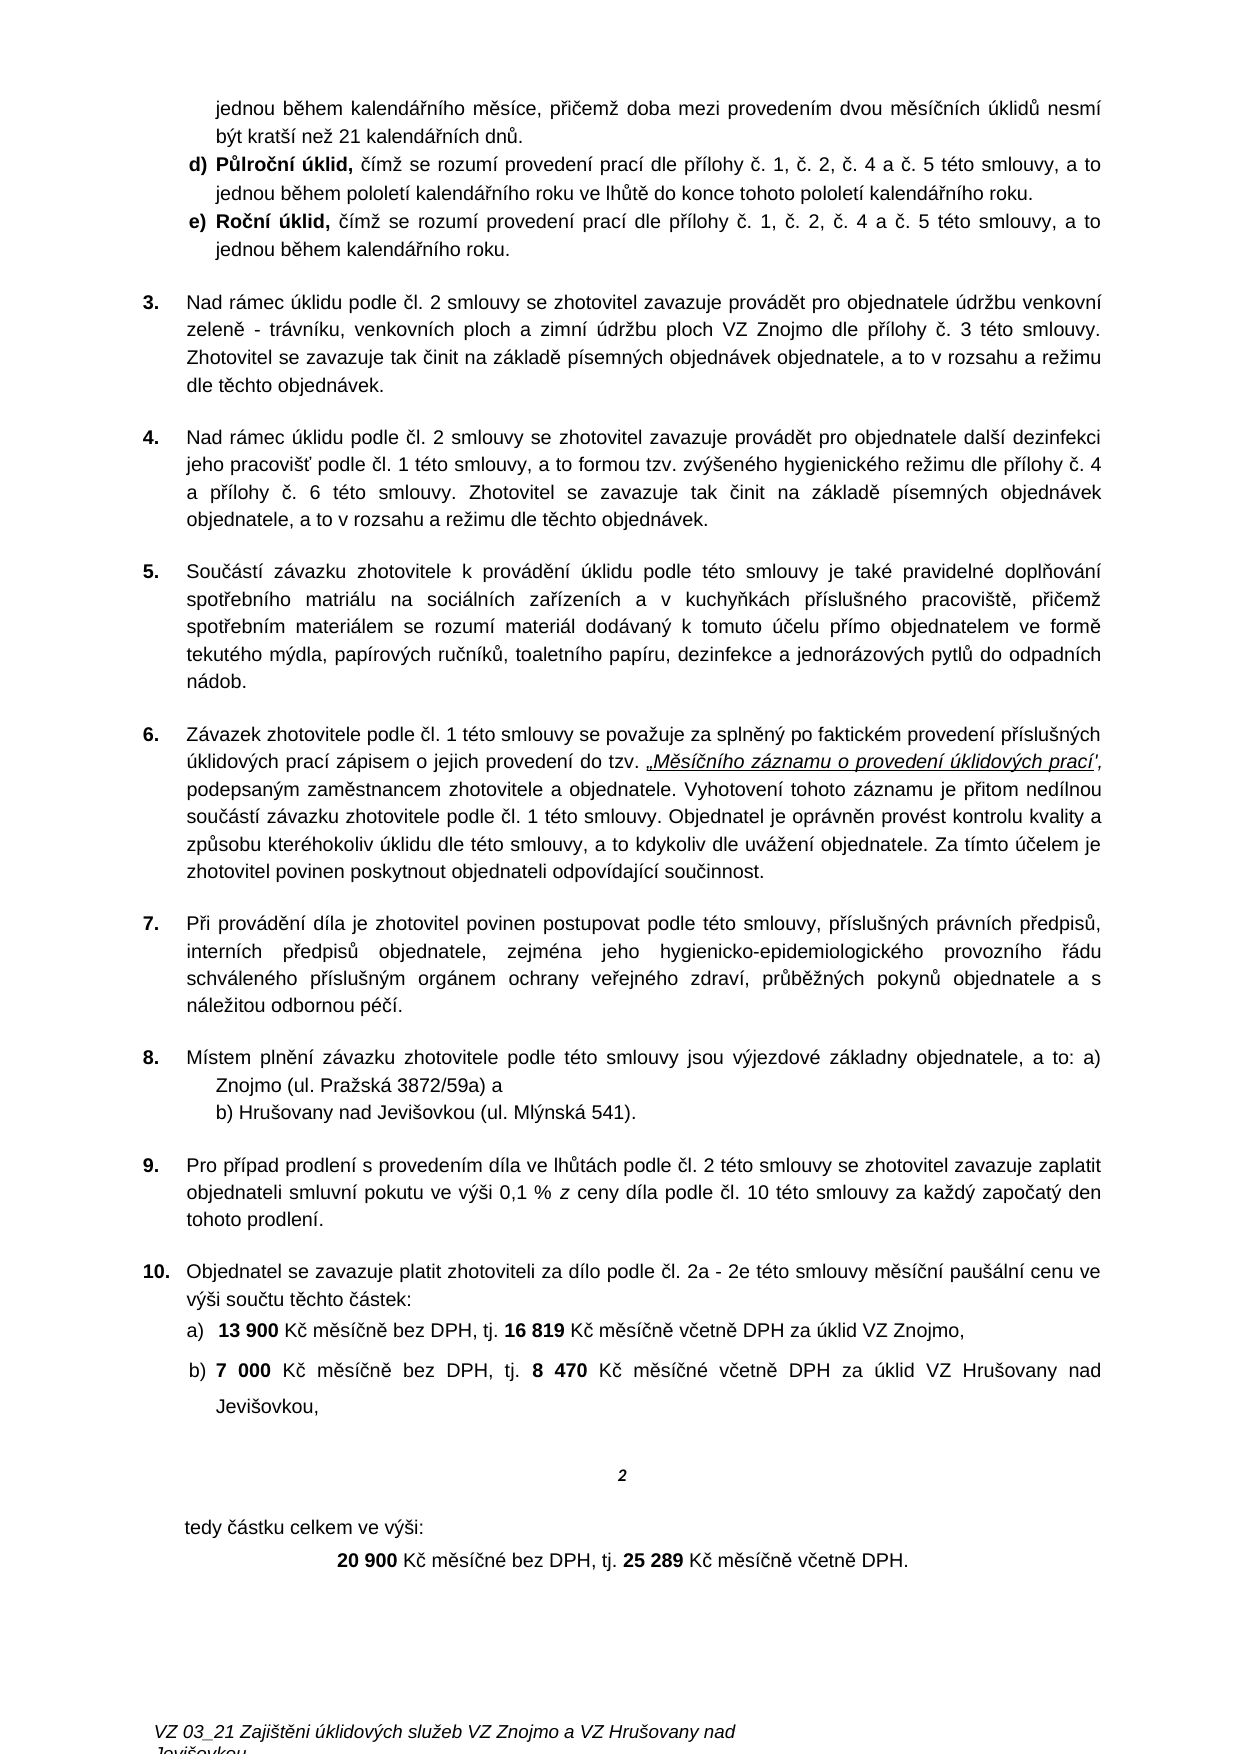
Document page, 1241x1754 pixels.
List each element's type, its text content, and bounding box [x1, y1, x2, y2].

list 7 000 Kč měsíčně bez DPH, tj. 8 470 Kč měsíčné včetně DPH za úklid VZ Hrušovany nad Jevišovkou, [188, 1359, 1103, 1417]
list Roční úklid, čímž se rozumí provedení prací dle přílohy č. 1, č. 2, č. 4 a č. 5 této smlouvy, a to jednou během kalendářního roku. [188, 209, 1103, 260]
text tedy částku celkem ve výši: [143, 1516, 1103, 1539]
list Při provádění díla je zhotovitel povinen postupovat podle této smlouvy, příslušných právních předpisů, interních předpisů objednatele, zejména jeho hygienicko-epidemiologického provozního řádu schváleného příslušným orgánem ochrany veřejného zdraví, průběžných pokynů objednatele a s náležitou odbornou péčí. [143, 912, 1103, 1017]
text b) Hrušovany nad Jevišovkou (ul. Mlýnská 541). [143, 1101, 1103, 1124]
list Půlroční úklid, čímž se rozumí provedení prací dle přílohy č. 1, č. 2, č. 4 a č. 5 této smlouvy, a to jednou během pololetí kalendářního roku ve lhůtě do konce tohoto pololetí kalendářního roku. [188, 153, 1103, 204]
list Místem plnění závazku zhotovitele podle této smlouvy jsou výjezdové základny objednatele, a to: a) Znojmo (ul. Pražská 3872/59a) a [143, 1046, 1103, 1096]
list Nad rámec úklidu podle čl. 2 smlouvy se zhotovitel zavazuje provádět pro objednatele další dezinfekci jeho pracovišť podle čl. 1 této smlouvy, a to formou tzv. zvýšeného hygienického režimu dle přílohy č. 4 a přílohy č. 6 této smlouvy. Zhotovitel se zavazuje tak činit na základě písemných objednávek objednatele, a to v rozsahu a režimu dle těchto objednávek. [143, 426, 1103, 530]
list Pro případ prodlení s provedením díla ve lhůtách podle čl. 2 této smlouvy se zhotovitel zavazuje zaplatit objednateli smluvní pokutu ve výši 0,1 % z ceny díla podle čl. 10 této smlouvy za každý započatý den tohoto prodlení. [143, 1154, 1103, 1231]
list Objednatel se zavazuje platit zhotoviteli za dílo podle čl. 2a - 2e této smlouvy měsíční paušální cenu ve výši součtu těchto částek: [143, 1260, 1103, 1310]
list 13 900 Kč měsíčně bez DPH, tj. 16 819 Kč měsíčně včetně DPH za úklid VZ Znojmo, [143, 1318, 1103, 1341]
text 20 900 Kč měsíčné bez DPH, tj. 25 289 Kč měsíčně včetně DPH. [143, 1549, 1103, 1572]
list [188, 97, 1103, 148]
text 2 [143, 1464, 1103, 1485]
list Nad rámec úklidu podle čl. 2 smlouvy se zhotovitel zavazuje provádět pro objednatele údržbu venkovní zeleně - trávníku, venkovních ploch a zimní údržbu ploch VZ Znojmo dle přílohy č. 3 této smlouvy. Zhotovitel se zavazuje tak činit na základě písemných objednávek objednatele, a to v rozsahu a režimu dle těchto objednávek. [143, 291, 1103, 396]
list Závazek zhotovitele podle čl. 1 této smlouvy se považuje za splněný po faktickém provedení příslušných úklidových prací zápisem o jejich provedení do tzv. „Měsíčního záznamu o provedení úklidových prací', podepsaným zaměstnancem zhotovitele a objednatele. Vyhotovení tohoto záznamu je přitom nedílnou součástí závazku zhotovitele podle čl. 1 této smlouvy. Objednatel je oprávněn provést kontrolu kvality a způsobu kteréhokoliv úklidu dle této smlouvy, a to kdykoliv dle uvážení objednatele. Za tímto účelem je zhotovitel povinen poskytnout objednateli odpovídající součinnost. [143, 723, 1103, 883]
list Součástí závazku zhotovitele k provádění úklidu podle této smlouvy je také pravidelné doplňování spotřebního matriálu na sociálních zařízeních a v kuchyňkách příslušného pracoviště, přičemž spotřebním materiálem se rozumí materiál dodávaný k tomuto účelu přímo objednatelem ve formě tekutého mýdla, papírových ručníků, toaletního papíru, dezinfekce a jednorázových pytlů do odpadních nádob. [143, 560, 1103, 693]
